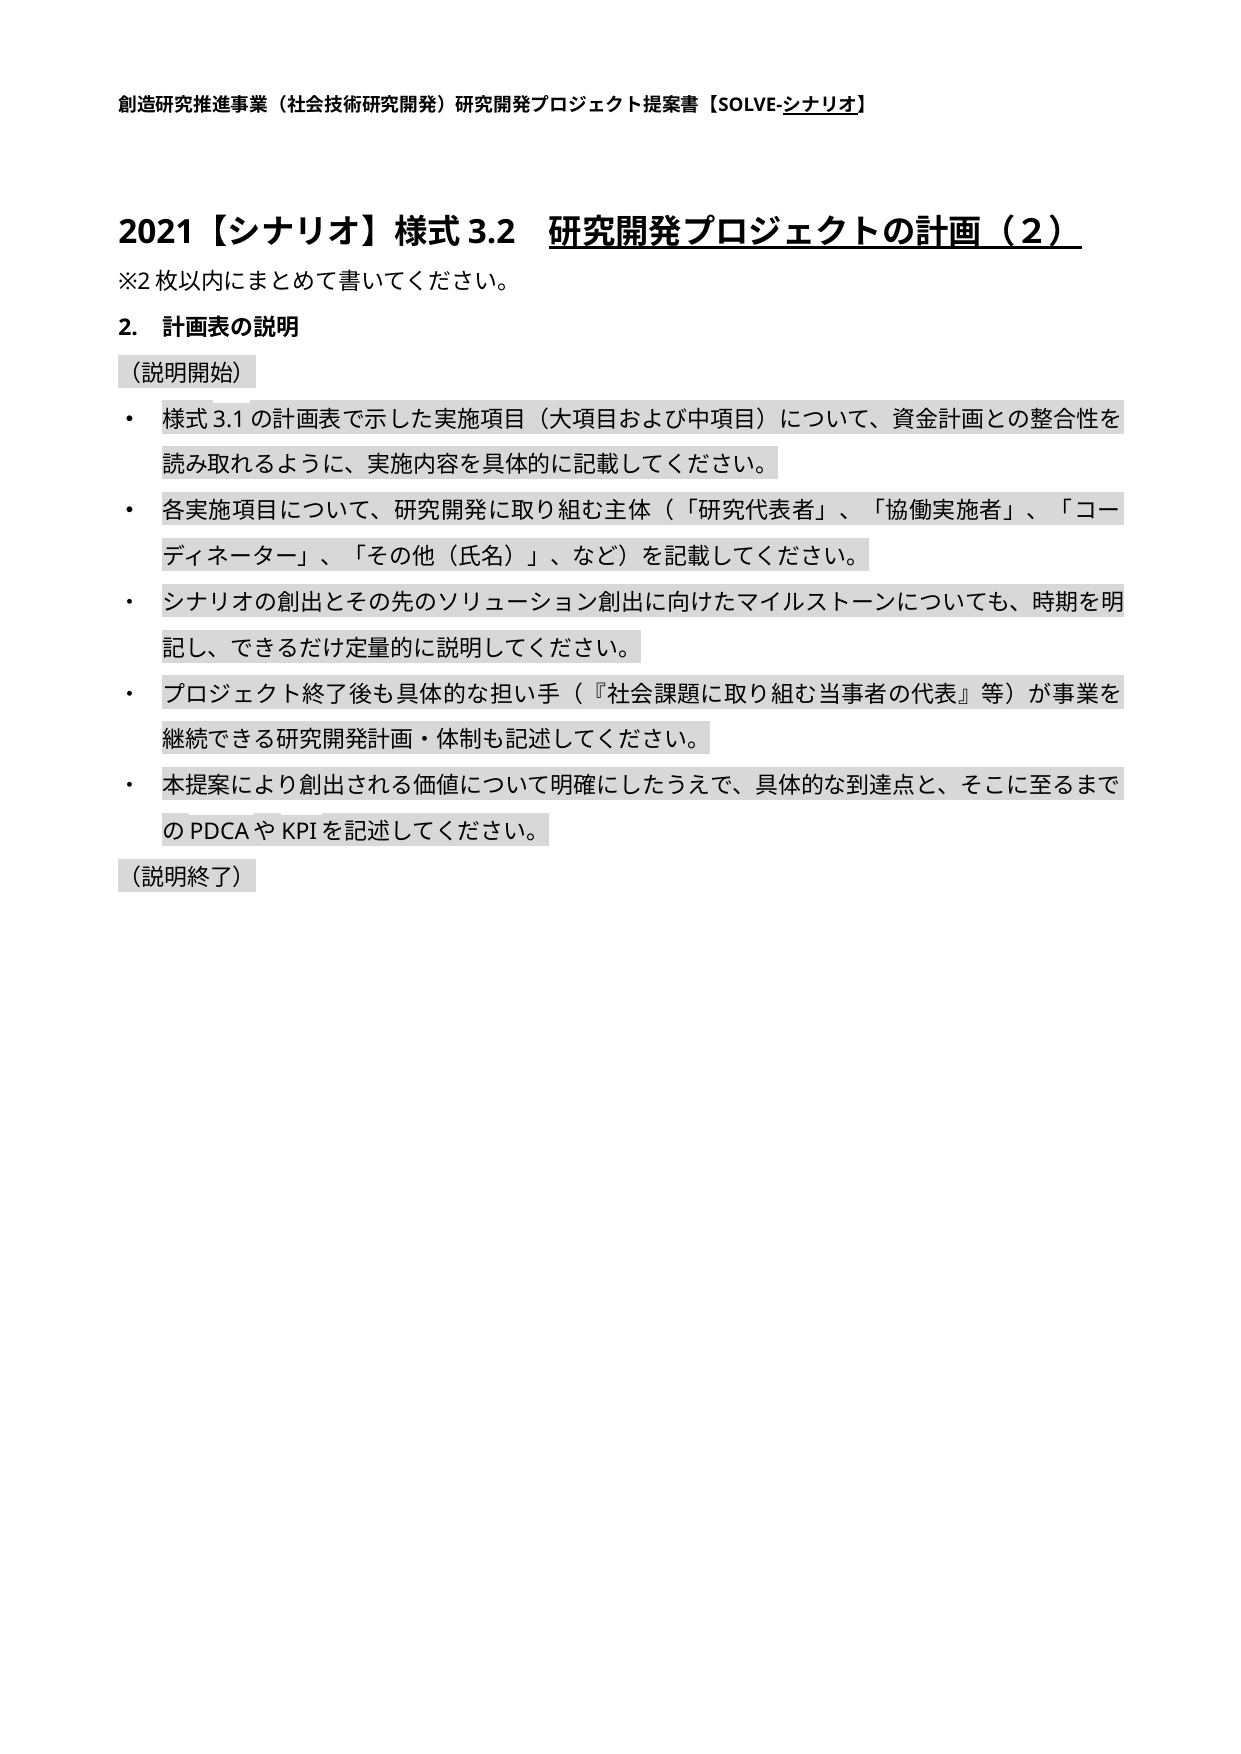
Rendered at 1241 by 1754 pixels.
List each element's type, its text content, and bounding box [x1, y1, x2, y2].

subtitle 計画表の説明 [118, 299, 1124, 344]
list プロジェクト終了後も具体的な担い手（『社会課題に取り組む当事者の代表』等）が事業を継続できる研究開発計画・体制も記述してください。 [118, 665, 1124, 757]
list ※2枚以内にまとめて書いてください。 [118, 253, 1124, 299]
list シナリオの創出とその先のソリューション創出に向けたマイルストーンについても、時期を明記し、できるだけ定量的に説明してください。 [118, 574, 1124, 665]
list 本提案により創出される価値について明確にしたうえで、具体的な到達点と、そこに至るまでのPDCAやKPIを記述してください。 [118, 757, 1124, 849]
subtitle 2021【シナリオ】様式3.2 研究開発プロジェクトの計画（２） [118, 207, 1124, 253]
text （説明開始） [118, 344, 1124, 390]
list 各実施項目について、研究開発に取り組む主体（「研究代表者」、「協働実施者」、「コーディネーター」、「その他（氏名）」、など）を記載してください。 [118, 482, 1124, 574]
text （説明終了） [118, 849, 1124, 894]
list 様式3.1の計画表で示した実施項目（大項目および中項目）について、資金計画との整合性を読み取れるように、実施内容を具体的に記載してください。 [118, 390, 1124, 482]
